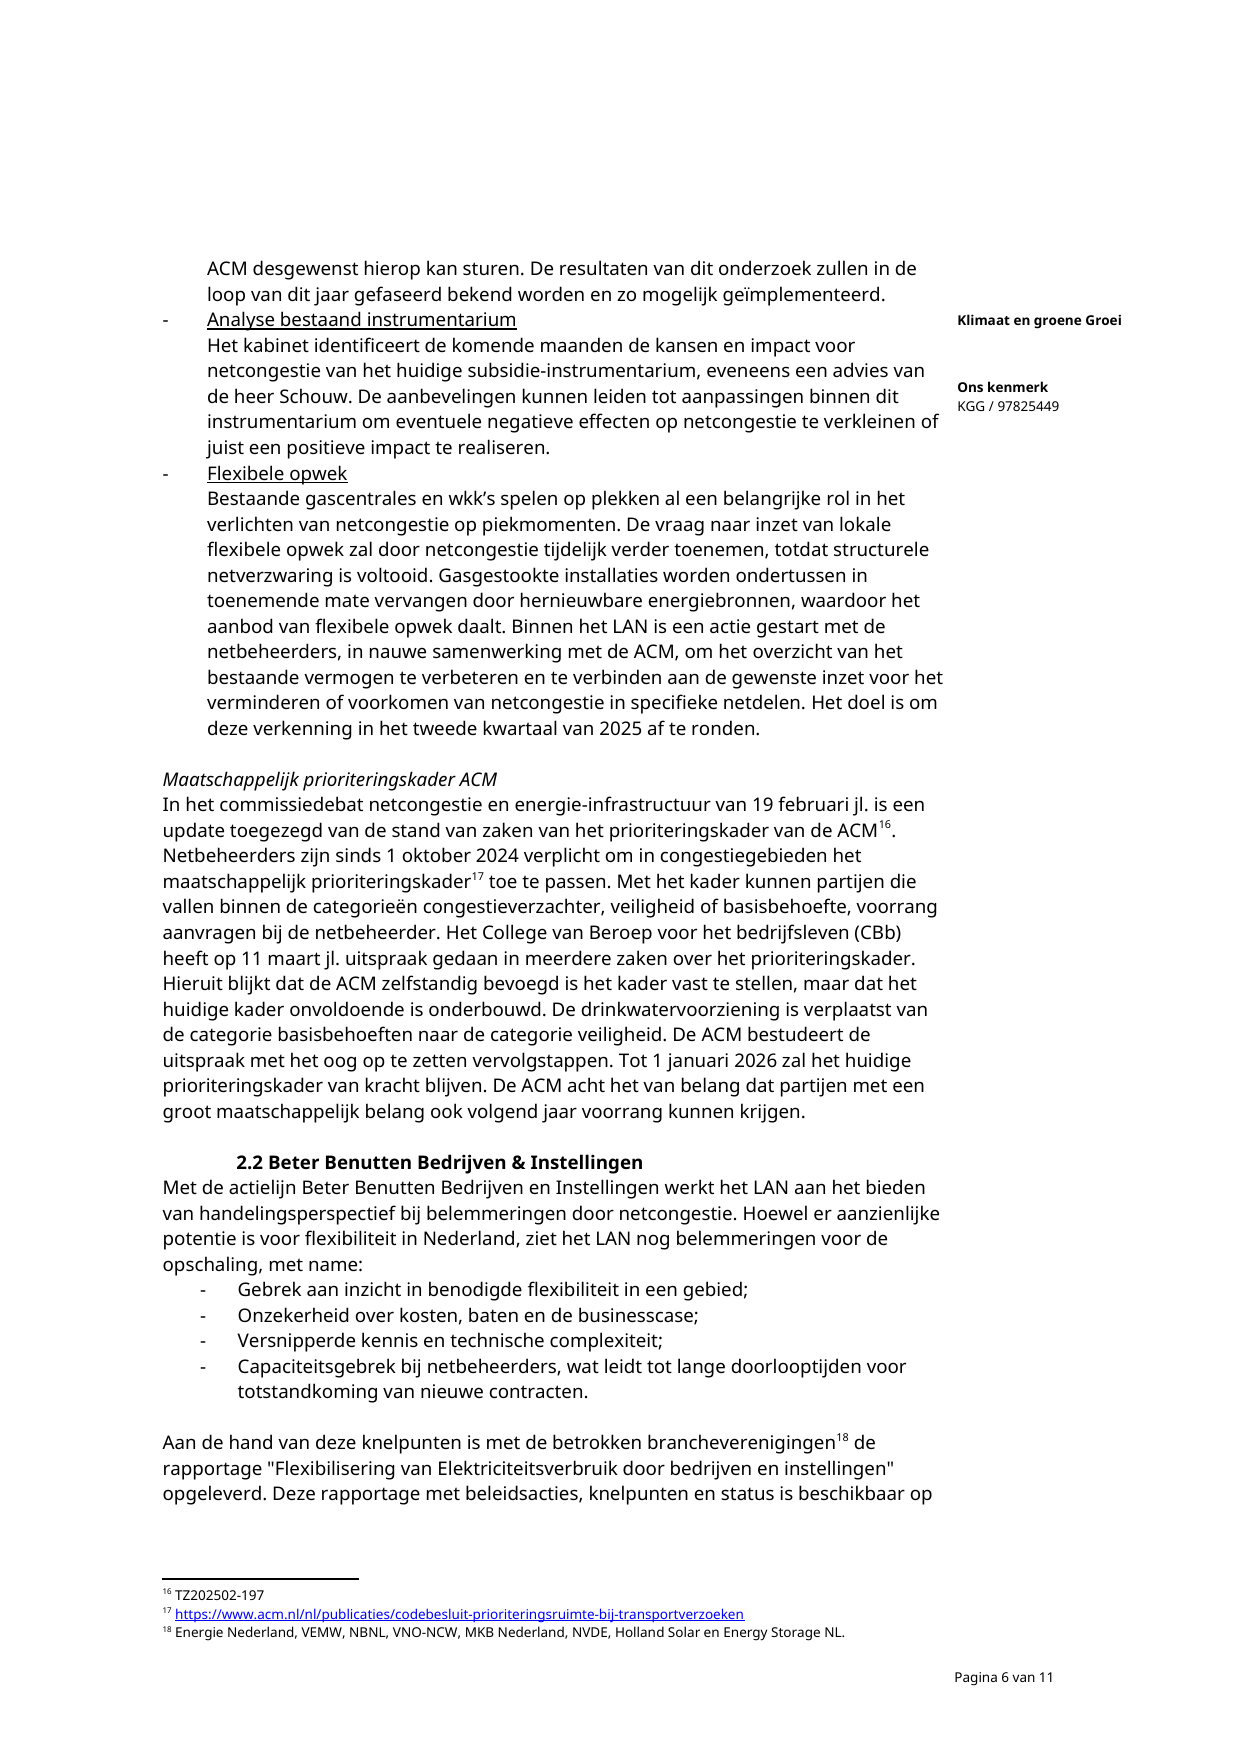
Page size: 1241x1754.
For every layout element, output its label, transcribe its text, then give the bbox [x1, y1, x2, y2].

list Versnipperde kennis en technische complexiteit; [200, 1328, 947, 1353]
subtitle 2.2 Beter Benutten Bedrijven & Instellingen [162, 1149, 947, 1174]
list Capaciteitsgebrek bij netbeheerders, wat leidt tot lange doorlooptijden voor totstandkoming van nieuwe contracten. [200, 1353, 947, 1404]
text Flexibele opwek [162, 460, 947, 485]
subtitle Maatschappelijk prioriteringskader ACM [162, 766, 947, 792]
text In het commissiedebat netcongestie en energie-infrastructuur van 19 februari jl. is een update toegezegd van de stand van zaken van het prioriteringskader van de ACM. Netbeheerders zijn sinds 1 oktober 2024 verplicht om in congestiegebieden het maatschappelijk prioriteringskader toe te passen. Met het kader kunnen partijen die vallen binnen de categorieën congestieverzachter, veiligheid of basisbehoefte, voorrang aanvragen bij de netbeheerder. Het College van Beroep voor het bedrijfsleven (CBb) heeft op 11 maart jl. uitspraak gedaan in meerdere zaken over het prioriteringskader. Hieruit blijkt dat de ACM zelfstandig bevoegd is het kader vast te stellen, maar dat het huidige kader onvoldoende is onderbouwd. De drinkwatervoorziening is verplaatst van de categorie basisbehoeften naar de categorie veiligheid. De ACM bestudeert de uitspraak met het oog op te zetten vervolgstappen. Tot 1 januari 2026 zal het huidige prioriteringskader van kracht blijven. De ACM acht het van belang dat partijen met een groot maatschappelijk belang ook volgend jaar voorrang kunnen krijgen. [162, 792, 947, 1123]
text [162, 1430, 947, 1532]
text Analyse bestaand instrumentarium [162, 307, 947, 332]
list Bestaande gascentrales en wkk’s spelen op plekken al een belangrijke rol in het verlichten van netcongestie op piekmomenten. De vraag naar inzet van lokale flexibele opwek zal door netcongestie tijdelijk verder toenemen, totdat structurele netverzwaring is voltooid. Gasgestookte installaties worden ondertussen in toenemende mate vervangen door hernieuwbare energiebronnen, waardoor het aanbod van flexibele opwek daalt. Binnen het LAN is een actie gestart met de netbeheerders, in nauwe samenwerking met de ACM, om het overzicht van het bestaande vermogen te verbeteren en te verbinden aan de gewenste inzet voor het verminderen of voorkomen van netcongestie in specifieke netdelen. Het doel is om deze verkenning in het tweede kwartaal van 2025 af te ronden. [207, 485, 947, 741]
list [207, 256, 947, 307]
list Het kabinet identificeert de komende maanden de kansen en impact voor netcongestie van het huidige subsidie-instrumentarium, eveneens een advies van de heer Schouw. De aanbevelingen kunnen leiden tot aanpassingen binnen dit instrumentarium om eventuele negatieve effecten op netcongestie te verkleinen of juist een positieve impact te realiseren. [207, 332, 947, 460]
list Onzekerheid over kosten, baten en de businesscase; [200, 1302, 947, 1328]
list Gebrek aan inzicht in benodigde flexibiliteit in een gebied; [200, 1277, 947, 1302]
text Met de actielijn Beter Benutten Bedrijven en Instellingen werkt het LAN aan het bieden van handelingsperspectief bij belemmeringen door netcongestie. Hoewel er aanzienlijke potentie is voor flexibiliteit in Nederland, ziet het LAN nog belemmeringen voor de opschaling, met name: [162, 1174, 947, 1277]
